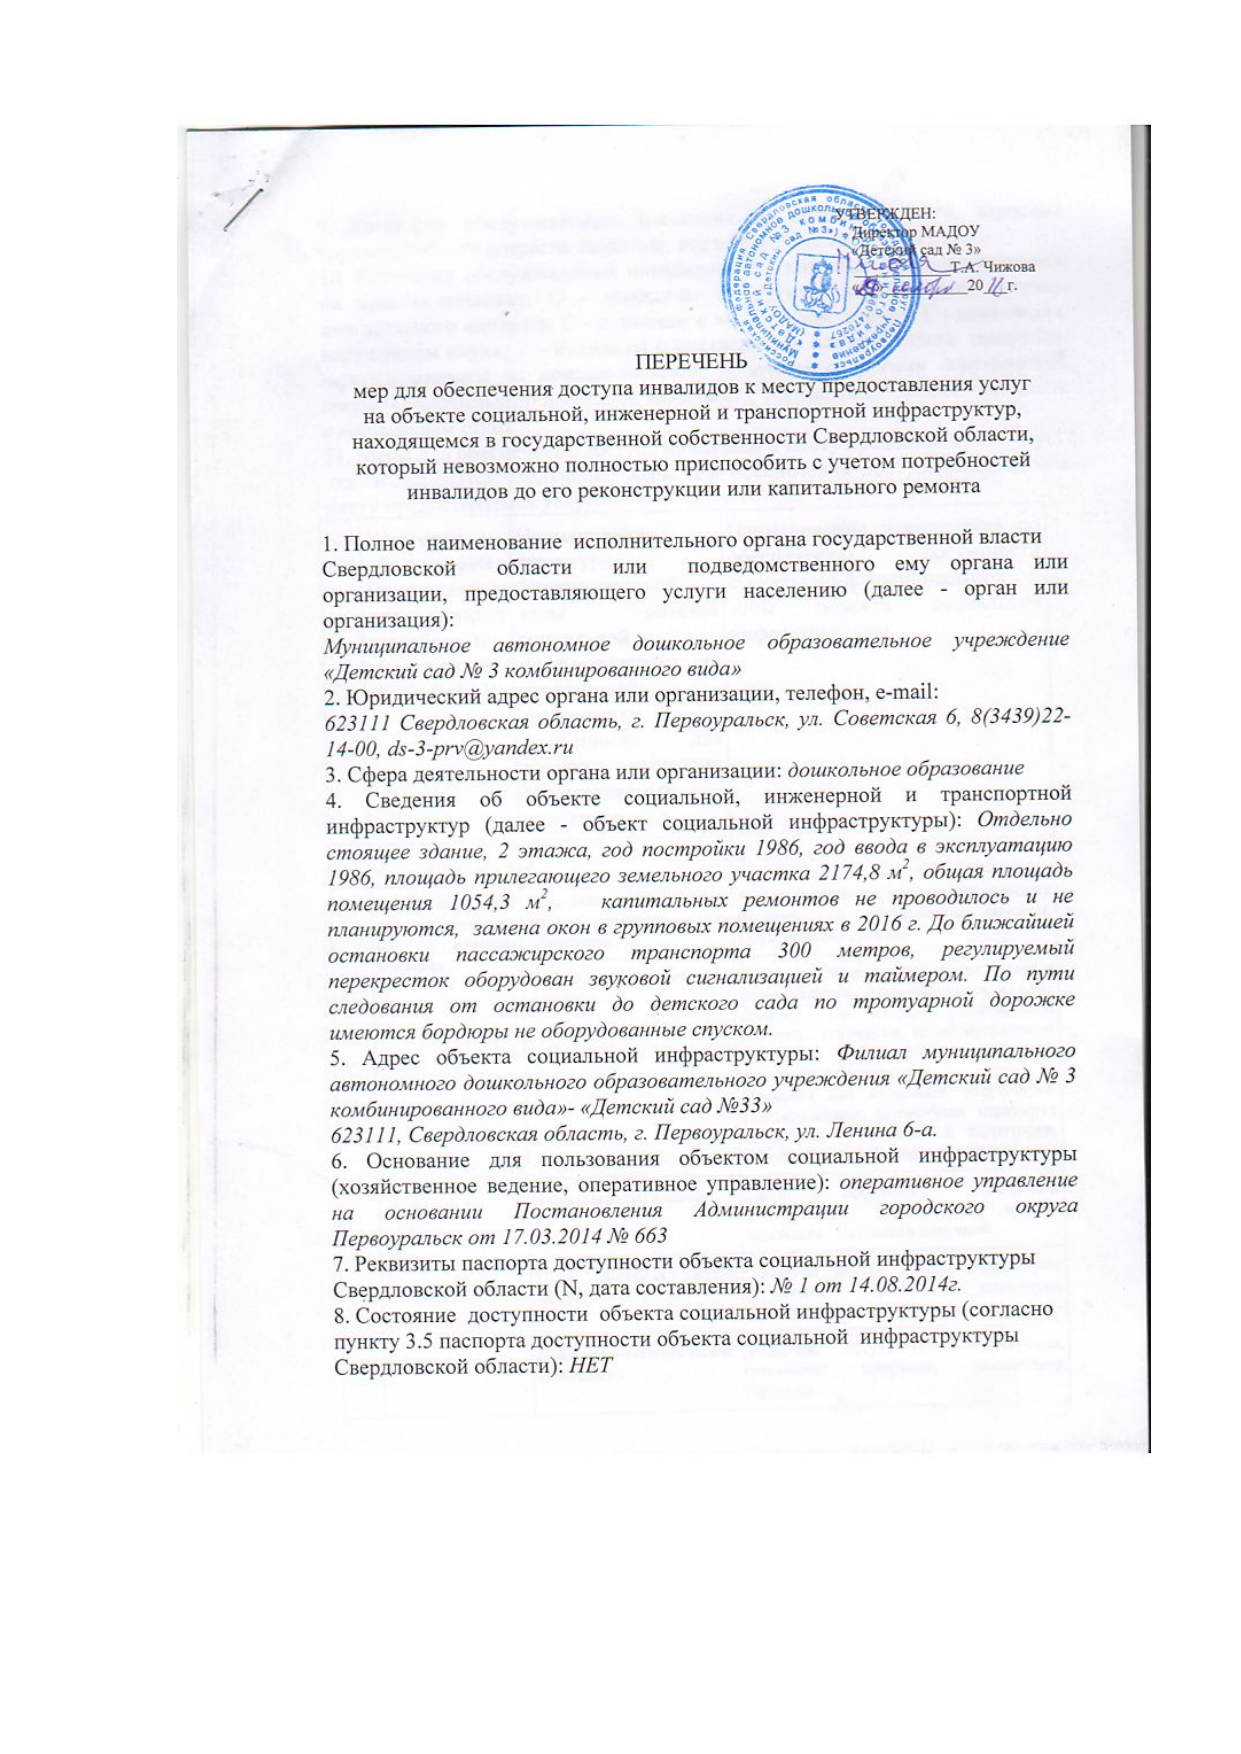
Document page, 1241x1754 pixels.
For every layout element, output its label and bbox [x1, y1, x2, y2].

picture [177, 118, 1151, 1460]
